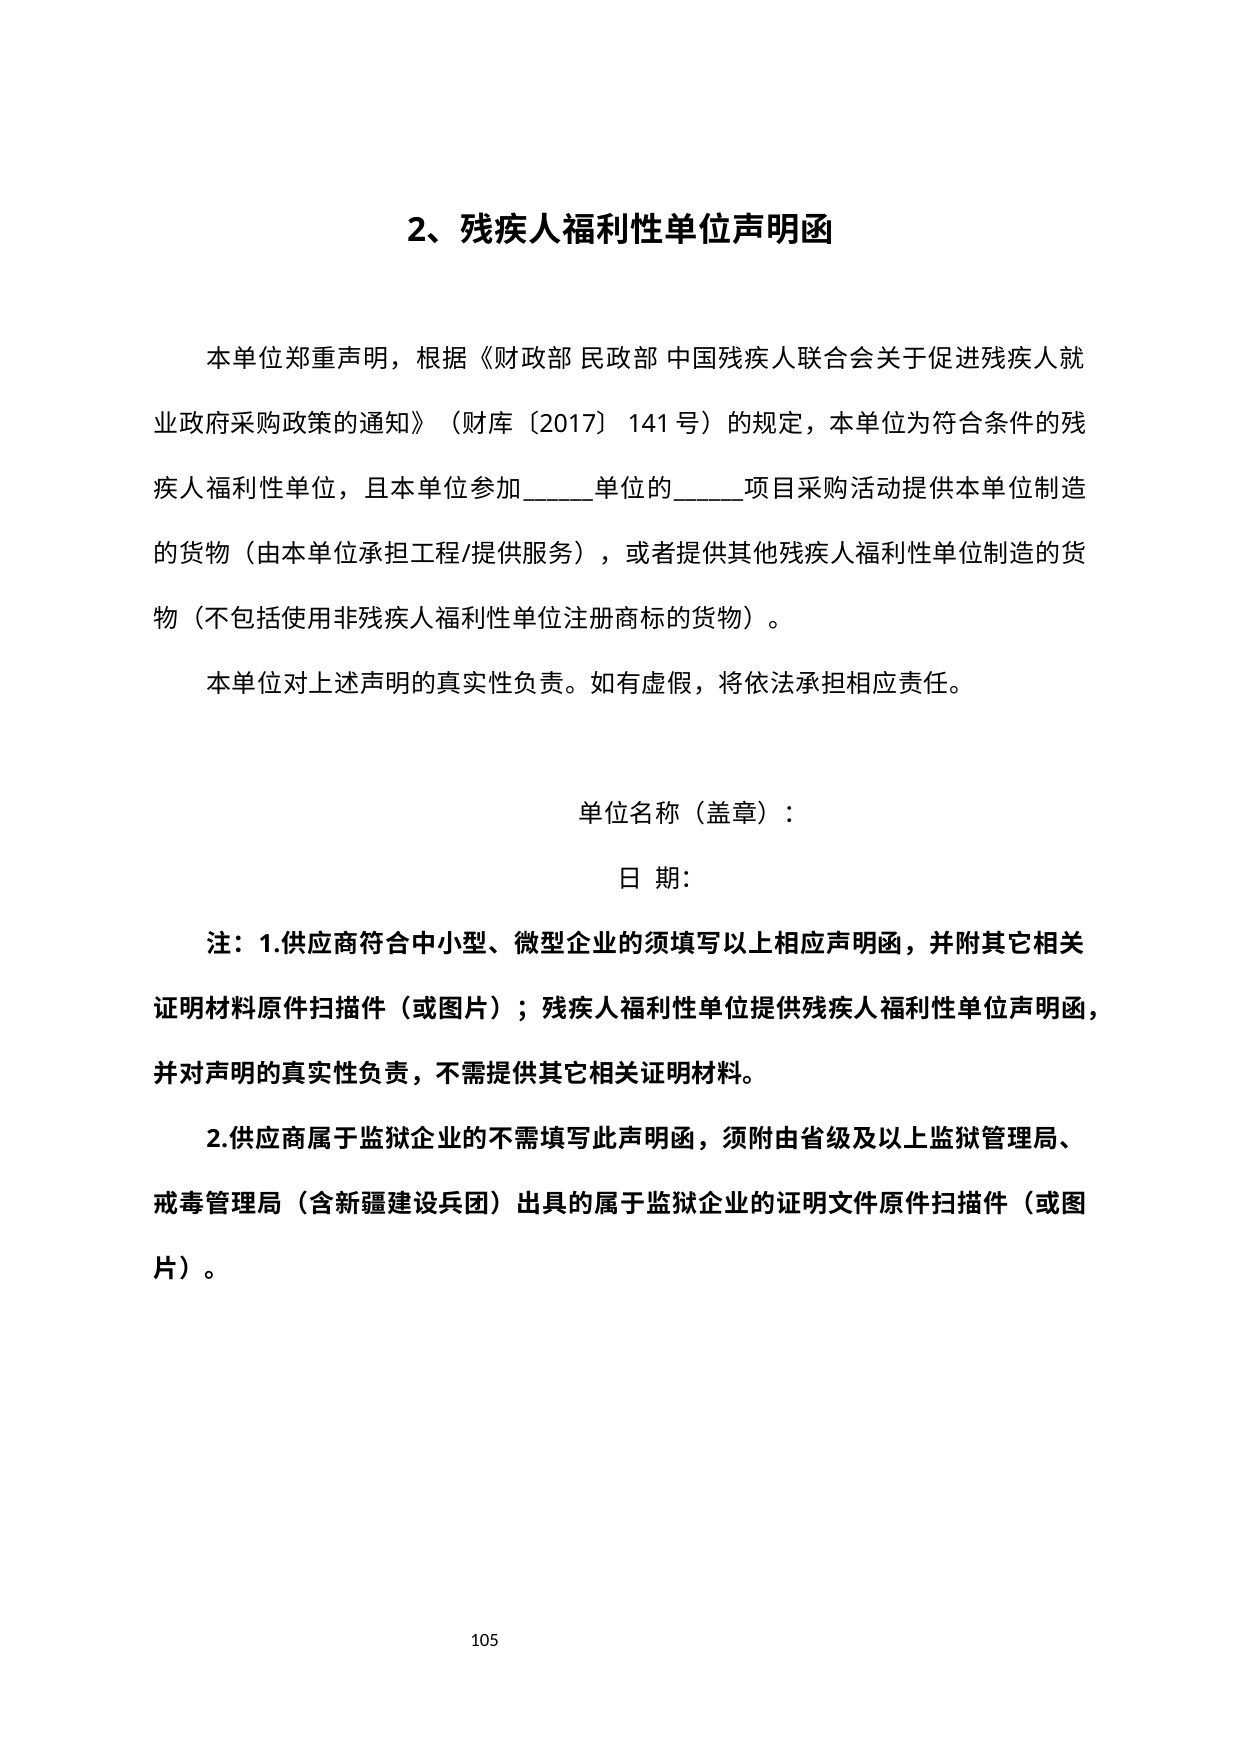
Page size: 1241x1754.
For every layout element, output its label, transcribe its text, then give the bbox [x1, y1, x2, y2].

text 本单位对上述声明的真实性负责。如有虚假，将依法承担相应责任。 [153, 649, 1087, 714]
text 2、残疾人福利性单位声明函 [153, 194, 1087, 259]
text 本单位郑重声明，根据《财政部 民政部 中国残疾人联合会关于促进残疾人就业政府采购政策的通知》（财库〔2017〕 141号）的规定，本单位为符合条件的残疾人福利性单位，且本单位参加______单位的______项目采购活动提供本单位制造的货物（由本单位承担工程/提供服务），或者提供其他残疾人福利性单位制造的货物（不包括使用非残疾人福利性单位注册商标的货物）。 [153, 324, 1087, 649]
text 2.供应商属于监狱企业的不需填写此声明函，须附由省级及以上监狱管理局、戒毒管理局（含新疆建设兵团）出具的属于监狱企业的证明文件原件扫描件（或图片）。 [153, 1104, 1087, 1299]
text 单位名称（盖章）： [153, 779, 924, 844]
text 注：1.供应商符合中小型、微型企业的须填写以上相应声明函，并附其它相关证明材料原件扫描件（或图片）；残疾人福利性单位提供残疾人福利性单位声明函，并对声明的真实性负责，不需提供其它相关证明材料。 [153, 909, 1087, 1104]
text 日 期： [153, 844, 924, 909]
